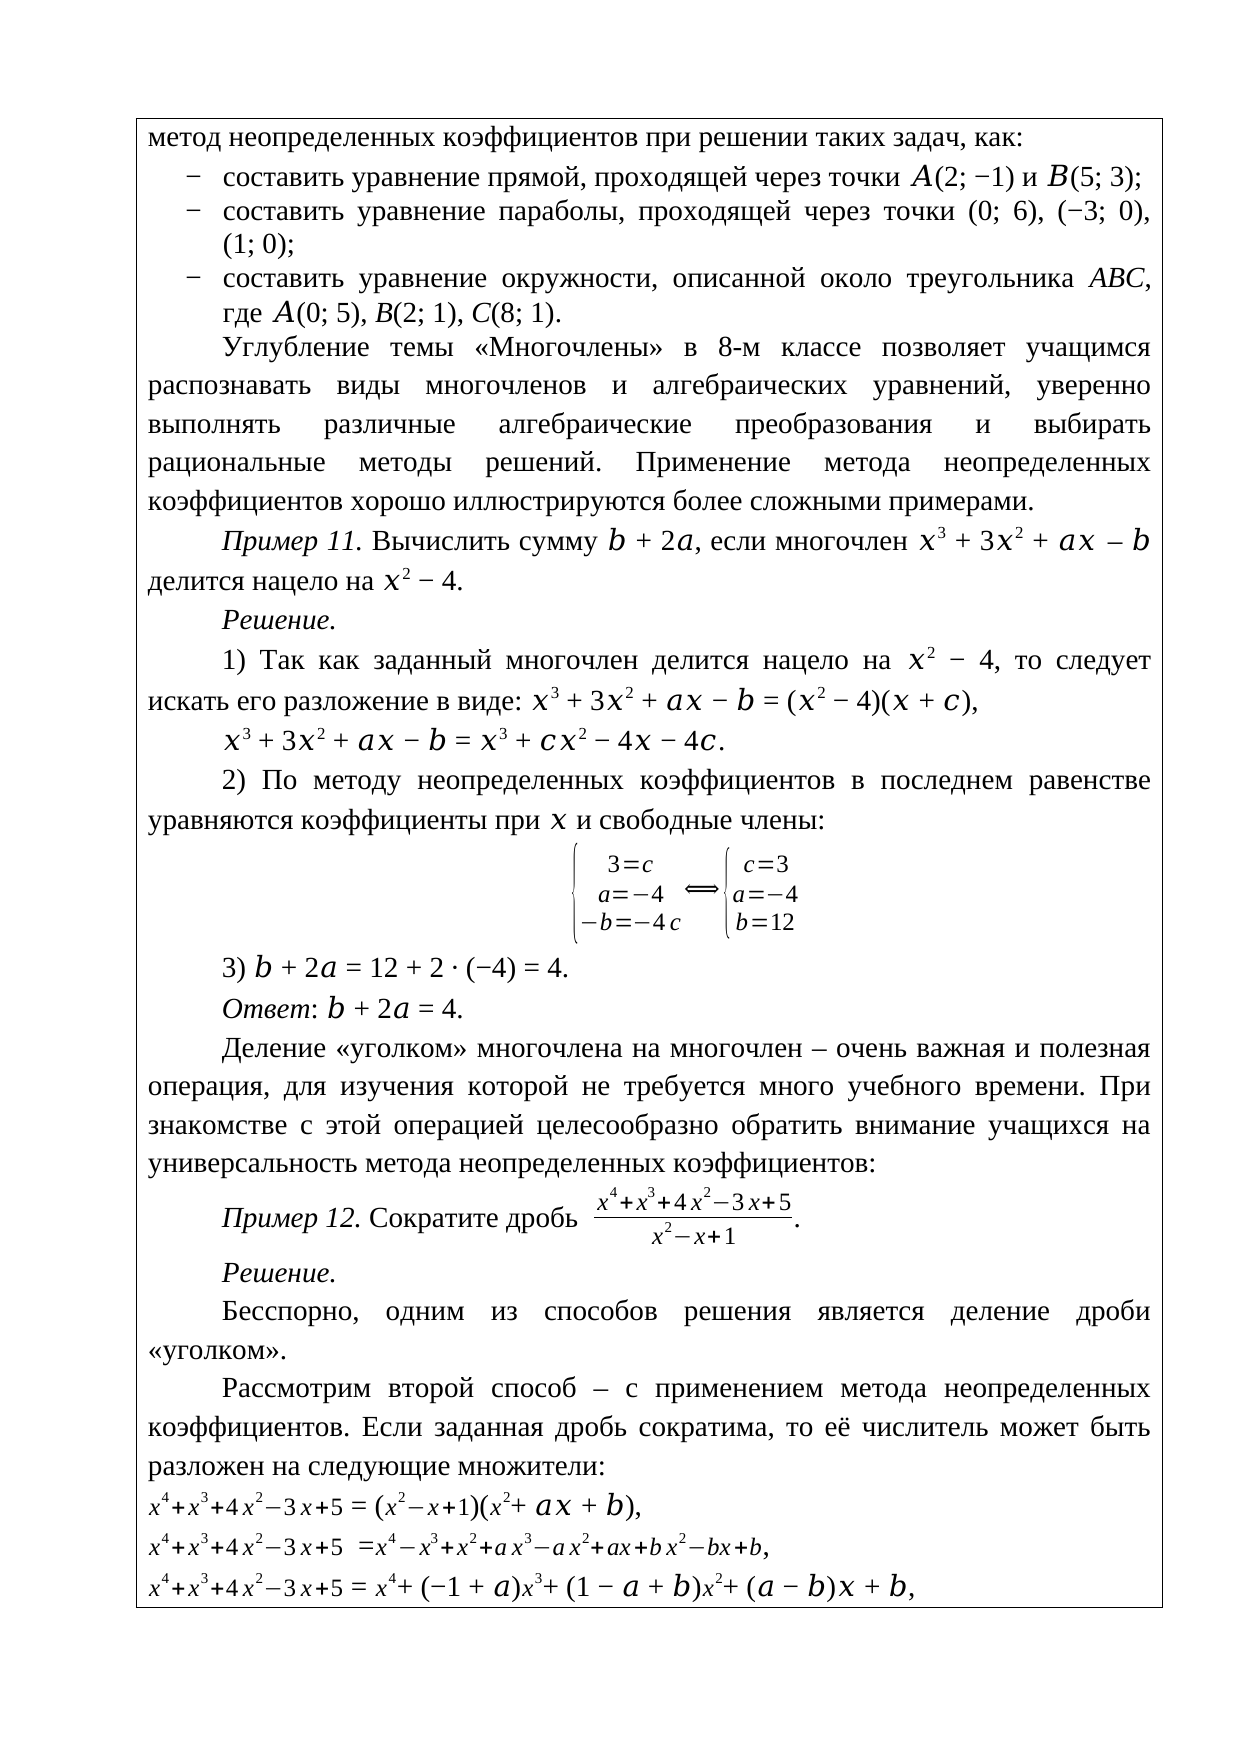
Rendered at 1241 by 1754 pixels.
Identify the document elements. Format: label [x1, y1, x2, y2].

table_header [137, 119, 1162, 1607]
